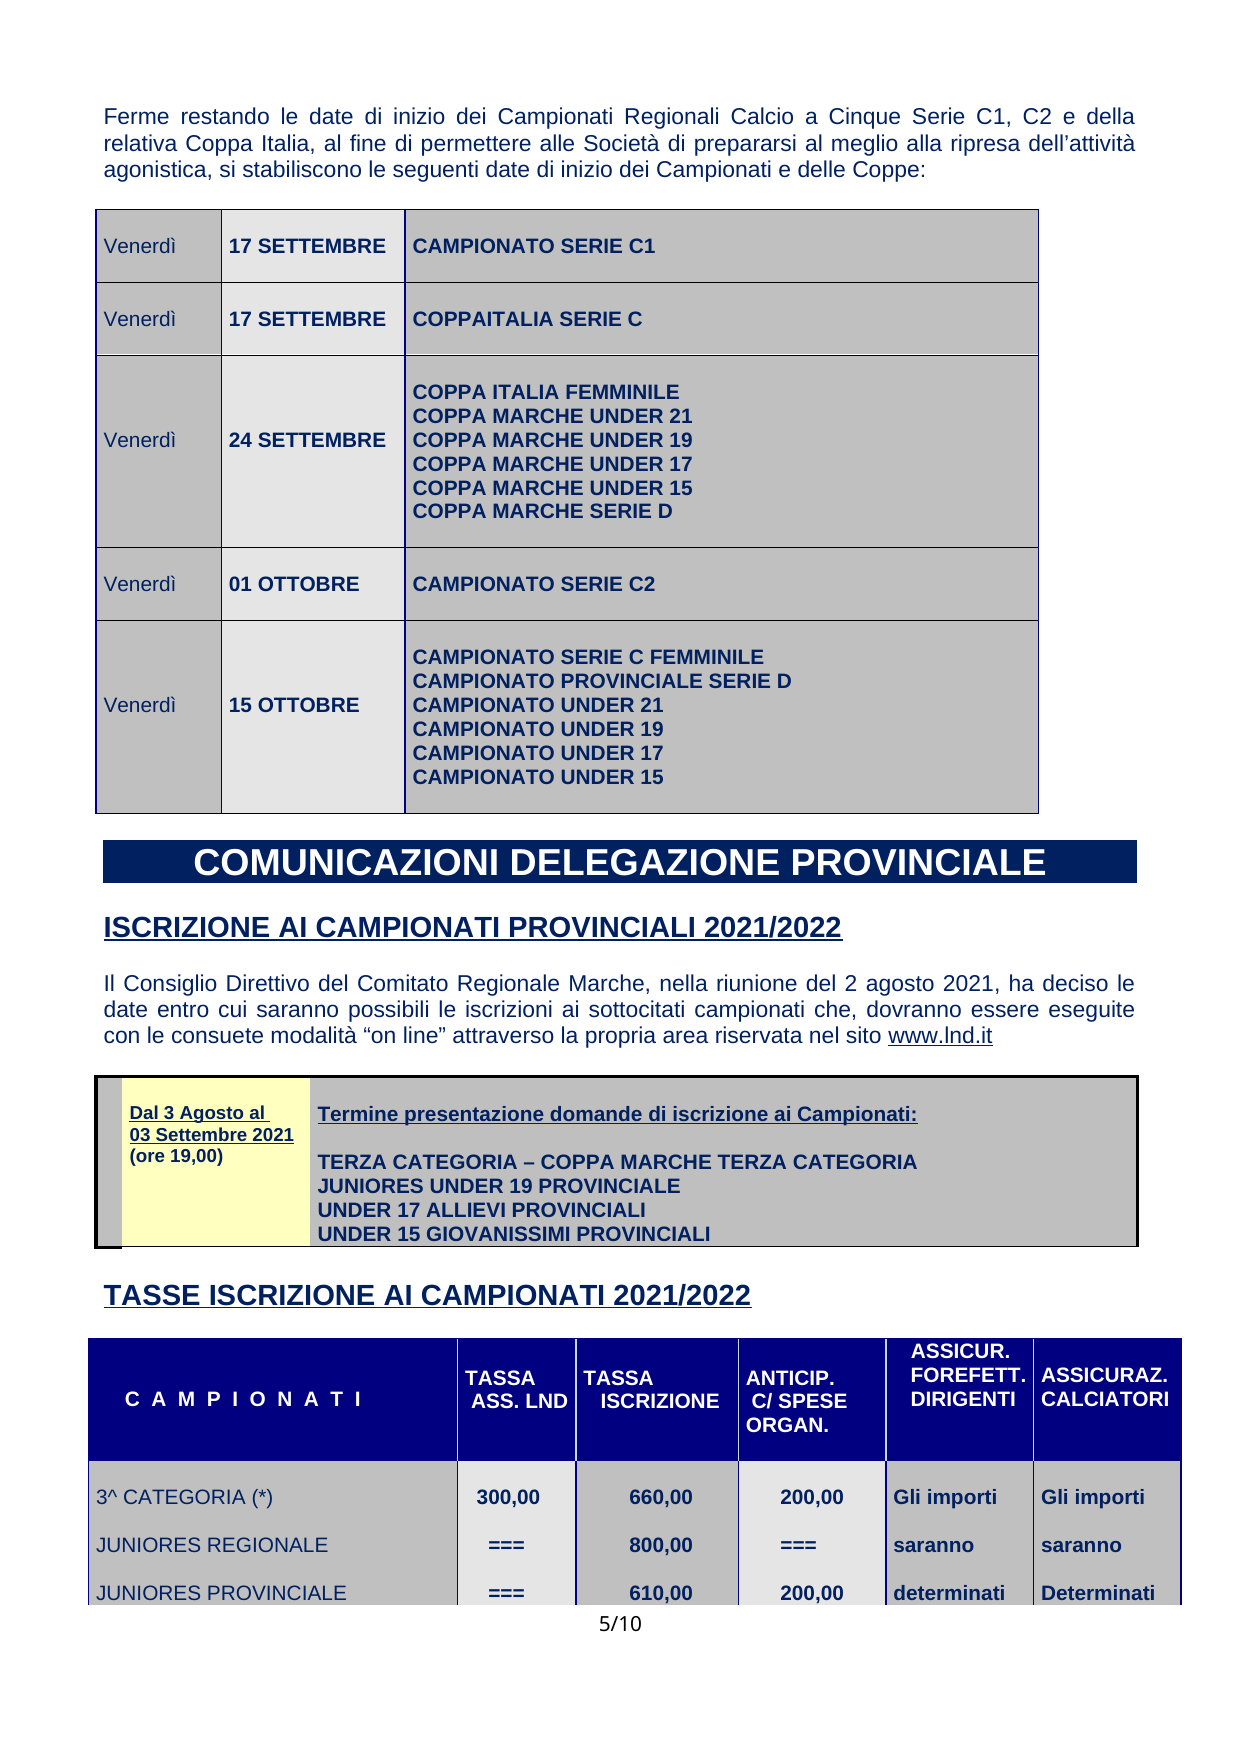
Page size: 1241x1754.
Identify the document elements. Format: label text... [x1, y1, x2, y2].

table_cell 200,00 [739, 1461, 885, 1509]
table_cell 01 OTTOBRE [222, 548, 404, 620]
text Ferme restando le date di inizio dei Campionati Regionali Calcio a Cinque Serie C1, C2 e della relativa Coppa Italia, al fine di permettere alle Società di prepararsi al meglio alla ripresa dell’attività agonistica, si stabiliscono le seguenti date di inizio dei Campionati e delle Coppe: [103, 103, 1137, 182]
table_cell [887, 1557, 1033, 1605]
table_header Dal 3 Agosto al 03 Settembre 2021 (ore 19,00) [122, 1078, 310, 1246]
text COMUNICAZIONI DELEGAZIONE PROVINCIALE [103, 840, 1137, 883]
table_header ASSICURAZ. CALCIATORI [1034, 1339, 1180, 1461]
table_cell 17 SETTEMBRE [222, 283, 404, 354]
table_cell 660,00 [577, 1461, 738, 1509]
table_header CAMPIONATO SERIE C1 [406, 210, 1038, 282]
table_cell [89, 1557, 457, 1605]
table_cell JUNIORES REGIONALE [89, 1509, 457, 1557]
table_cell === [739, 1509, 885, 1557]
table_cell 200,00 [739, 1557, 885, 1605]
table_header Venerdì [97, 210, 221, 282]
table_cell === [458, 1509, 575, 1557]
table_cell 800,00 [577, 1509, 738, 1557]
table_cell saranno [887, 1509, 1033, 1557]
table_cell 24 SETTEMBRE [222, 356, 404, 547]
table_cell CAMPIONATO SERIE C2 [406, 548, 1038, 620]
table_cell Venerdì [97, 283, 221, 354]
text Il Consiglio Direttivo del Comitato Regionale Marche, nella riunione del 2 agosto 2021, ha deciso le date entro cui saranno possibili le iscrizioni ai sottocitati campionati che, dovranno essere eseguite con le consuete modalità “on line” attraverso la propria area riservata nel sito www.lnd.it [103, 970, 1137, 1049]
table_cell 3^ CATEGORIA (*) [89, 1461, 457, 1509]
table_header ASSICUR. FOREFETT. DIRIGENTI [887, 1339, 1033, 1461]
table_cell Venerdì [97, 356, 221, 547]
table_cell Gli importi [887, 1461, 1033, 1509]
table_cell CAMPIONATO SERIE C FEMMINILE CAMPIONATO PROVINCIALE SERIE D CAMPIONATO UNDER 21 CAMPIONATO UNDER 19 CAMPIONATO UNDER 17 CAMPIONATO UNDER 15 [406, 621, 1038, 813]
table_header TASSA ASS. LND [458, 1339, 575, 1461]
table_header [98, 1078, 122, 1246]
table_header Termine presentazione domande di iscrizione ai Campionati: TERZA CATEGORIA – COPPA MARCHE TERZA CATEGORIA JUNIORES UNDER 19 PROVINCIALE UNDER 17 ALLIEVI PROVINCIALI UNDER 15 GIOVANISSIMI PROVINCIALI [310, 1078, 1136, 1246]
table_header 17 SETTEMBRE [222, 210, 404, 282]
table_cell saranno [1034, 1509, 1180, 1557]
table_header C A M P I O N A T I [89, 1339, 457, 1461]
table_header TASSA ISCRIZIONE [577, 1339, 738, 1461]
table_cell Venerdì [97, 621, 221, 813]
table_cell COPPA ITALIA FEMMINILE COPPA MARCHE UNDER 21 COPPA MARCHE UNDER 19 COPPA MARCHE UNDER 17 COPPA MARCHE UNDER 15 COPPA MARCHE SERIE D [406, 356, 1038, 547]
table_cell 300,00 [458, 1461, 575, 1509]
table_cell Venerdì [97, 548, 221, 620]
table_cell 610,00 [577, 1557, 738, 1605]
text ISCRIZIONE AI CAMPIONATI PROVINCIALI 2021/2022 [103, 910, 1137, 943]
table_cell COPPAITALIA SERIE C [406, 283, 1038, 354]
table_cell Gli importi [1034, 1461, 1180, 1509]
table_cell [1034, 1557, 1180, 1605]
table_cell 15 OTTOBRE [222, 621, 404, 813]
table_header ANTICIP. C/ SPESE ORGAN. [739, 1339, 885, 1461]
table_cell === [458, 1557, 575, 1605]
text TASSE ISCRIZIONE AI CAMPIONATI 2021/2022 [103, 1277, 1137, 1311]
